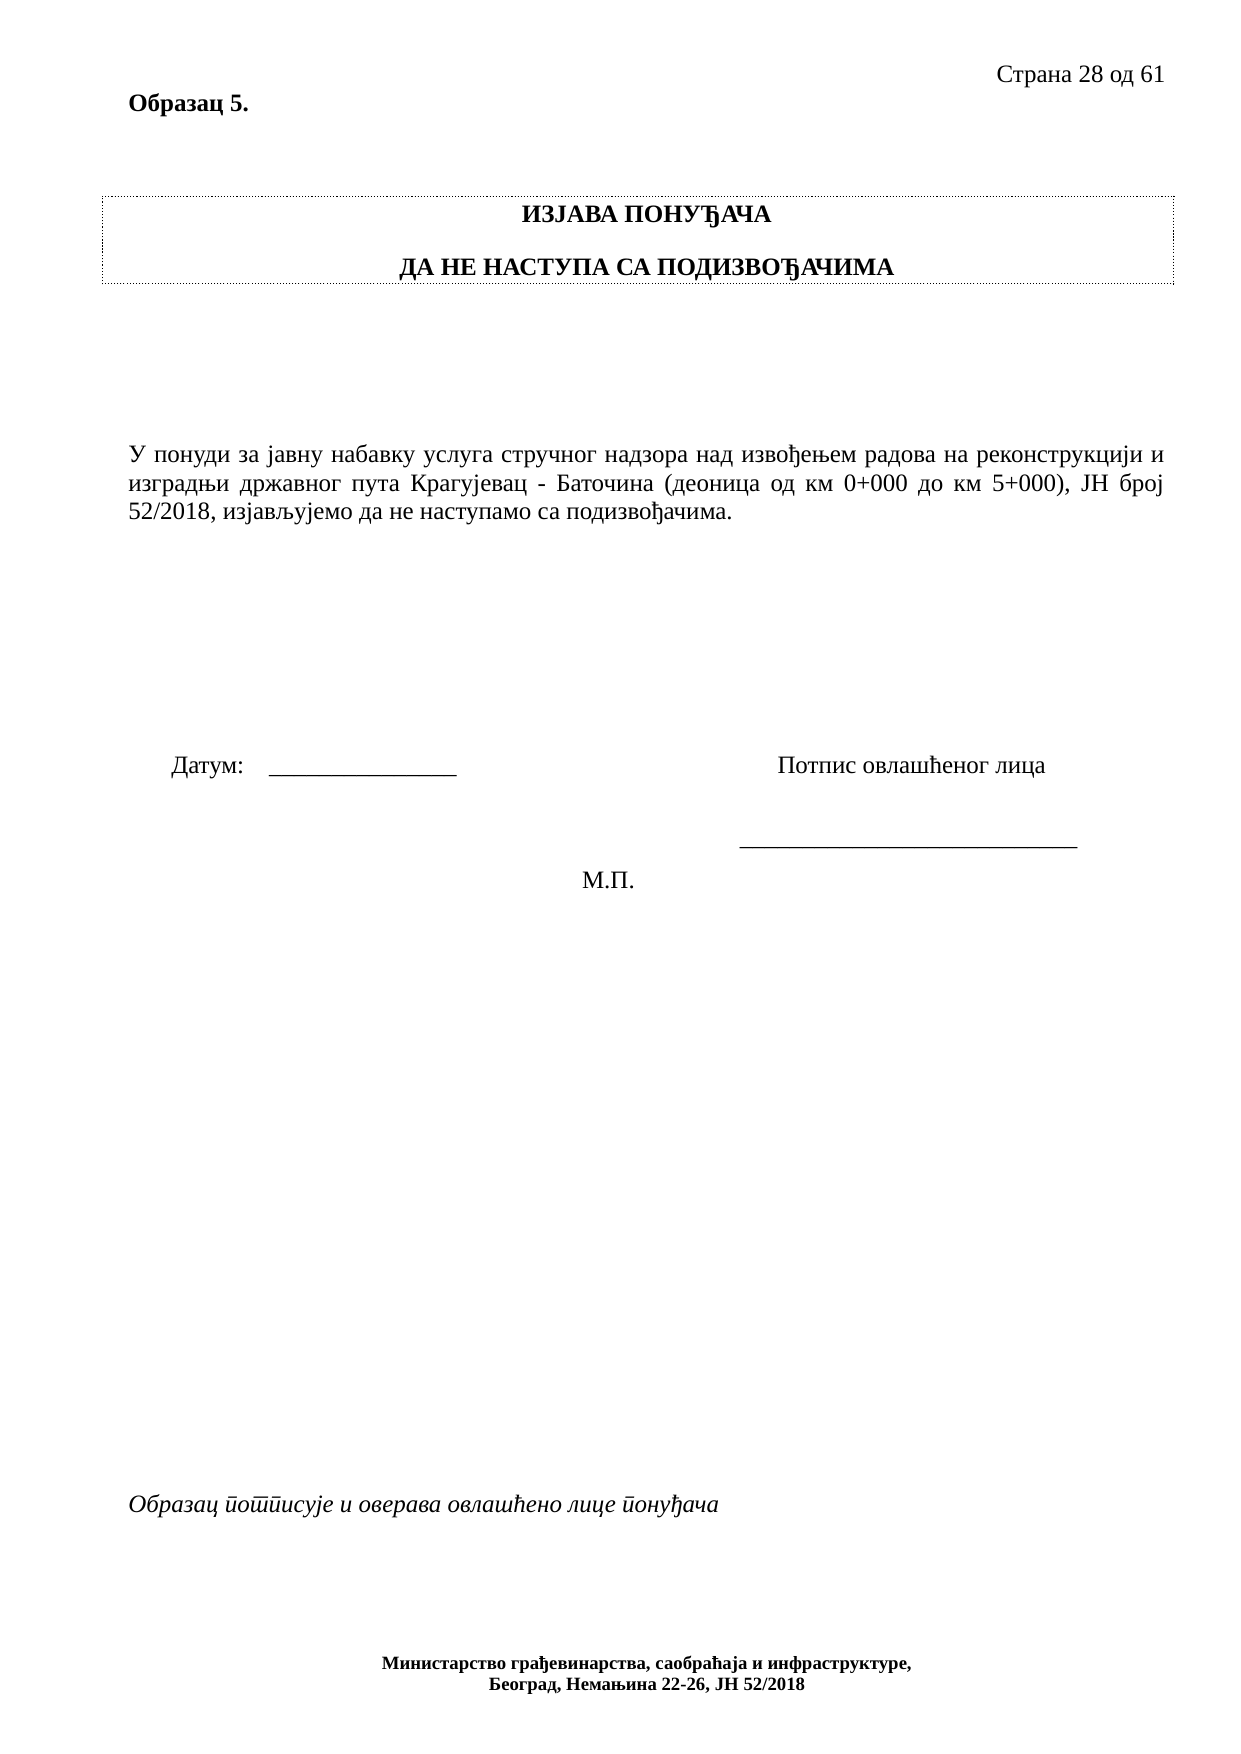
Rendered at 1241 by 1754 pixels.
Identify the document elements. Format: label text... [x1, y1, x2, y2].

text ИЗЈАВА ПОНУЂАЧА [102, 196, 1174, 227]
text ДА НЕ НАСТУПА СА ПОДИЗВОЂАЧИМА [102, 249, 1174, 284]
text У понуди за јавну набавку услуга стручног надзора над извођењем радова на реконструкцији и изградњи државног пута Крагујевац - Баточина (деоница од км 0+000 до км 5+000), ЈН број 52/2018, изјављујемо да не наступамо са подизвођачима. [128, 439, 1165, 525]
text Образац 5. [128, 88, 1165, 117]
text Образац потписује и оверава овлашћено лице понуђача [128, 1489, 1165, 1518]
